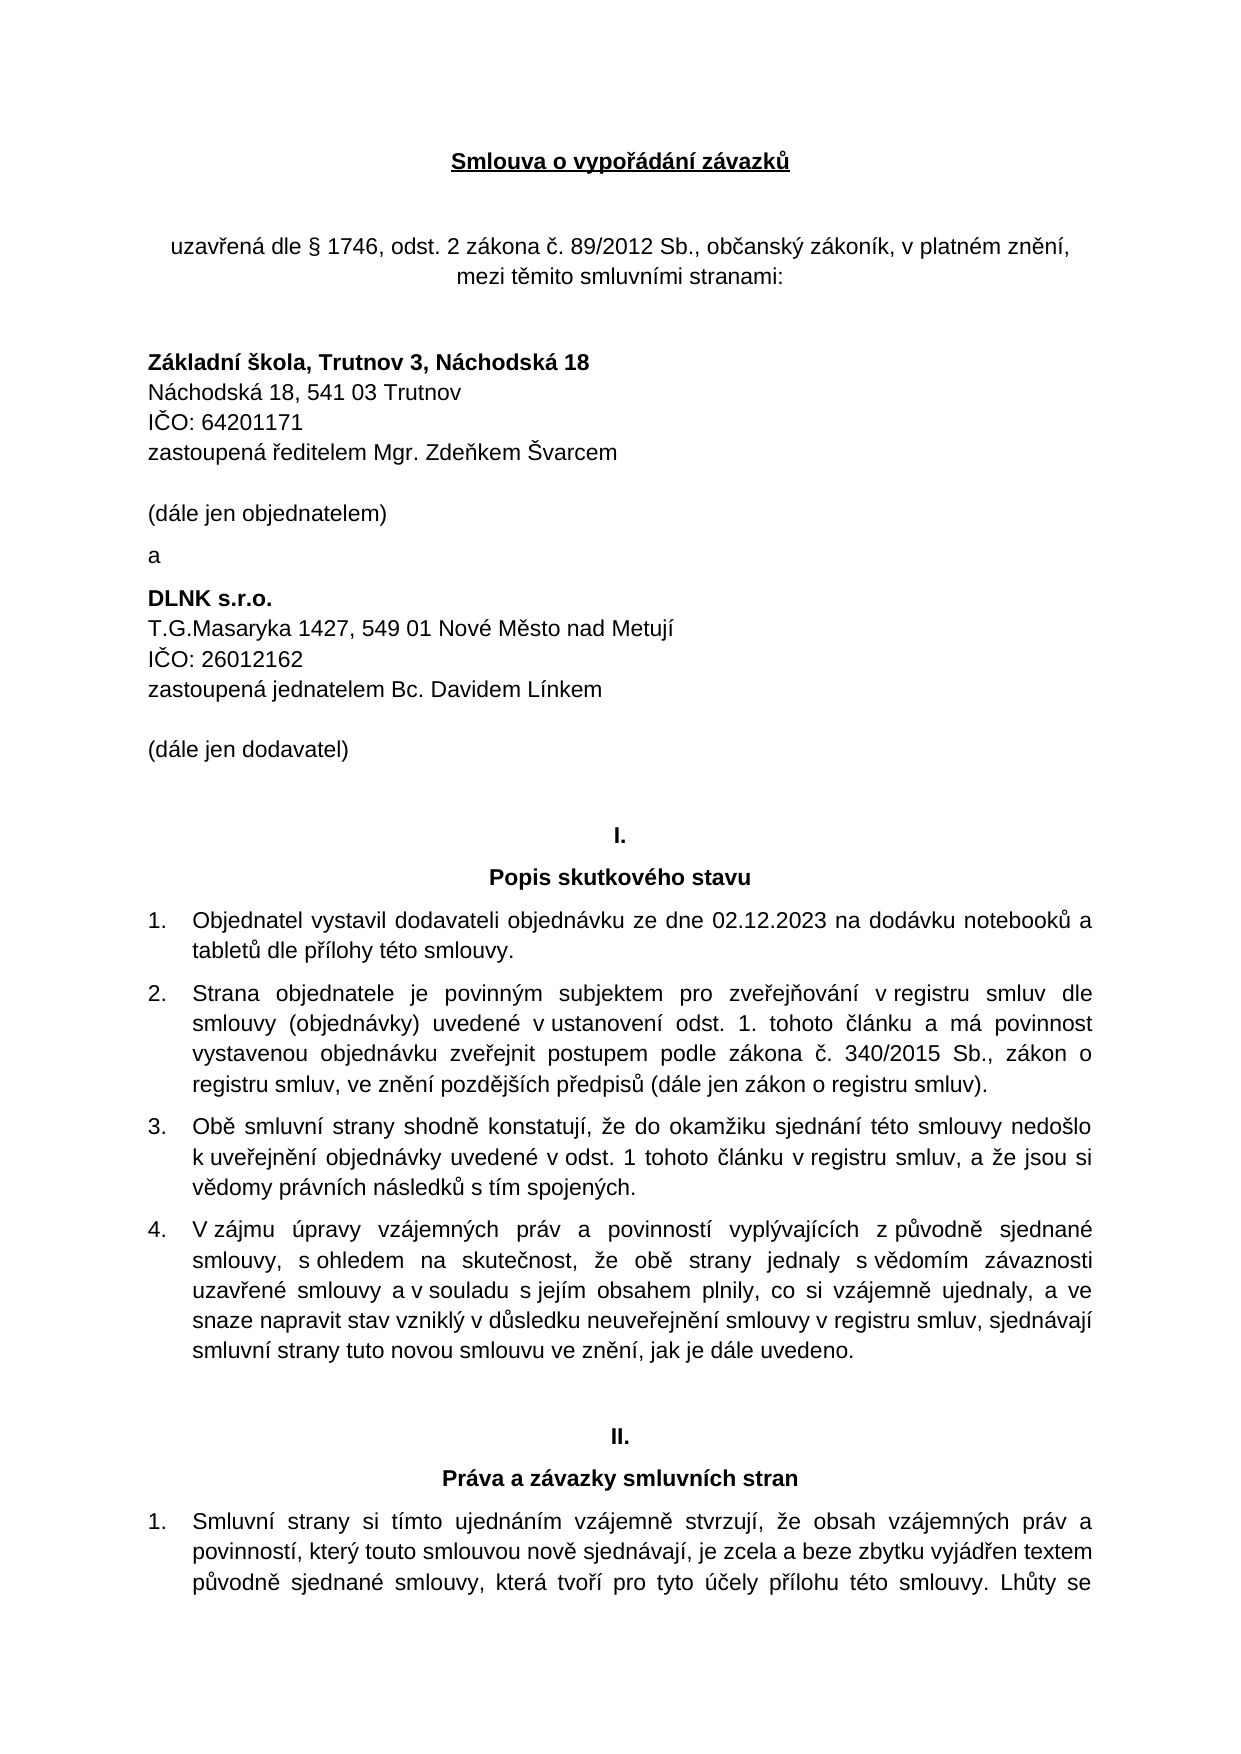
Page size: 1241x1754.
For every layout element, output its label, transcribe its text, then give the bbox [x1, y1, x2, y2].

text uzavřená dle § 1746, odst. 2 zákona č. 89/2012 Sb., občanský zákoník, v platném znění, mezi těmito smluvními stranami: [148, 233, 1093, 289]
list V zájmu úpravy vzájemných práv a povinností vyplývajících z původně sjednané smlouvy, s ohledem na skutečnost, že obě strany jednaly s vědomím závaznosti uzavřené smlouvy a v souladu s jejím obsahem plnily, co si vzájemně ujednaly, a ve snaze napravit stav vzniklý v důsledku neuveřejnění smlouvy v registru smluv, sjednávají smluvní strany tuto novou smlouvu ve znění, jak je dále uvedeno. [148, 1216, 1093, 1363]
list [148, 1508, 1093, 1595]
list Základní škola, Trutnov 3, Náchodská 18 Náchodská 18, 541 03 Trutnov IČO: 64201171 zastoupená ředitelem Mgr. Zdeňkem Švarcem (dále jen objednatelem) [148, 349, 1093, 526]
text Popis skutkového stavu [148, 864, 1093, 891]
list Objednatel vystavil dodavateli objednávku ze dne 02.12.2023 na dodávku notebooků a tabletů dle přílohy této smlouvy. [148, 907, 1093, 963]
text Práva a závazky smluvních stran [148, 1465, 1093, 1492]
list a [148, 542, 1093, 569]
list DLNK s.r.o. T.G.Masaryka 1427, 549 01 Nové Město nad Metují IČO: 26012162 zastoupená jednatelem Bc. Davidem Línkem (dále jen dodavatel) [148, 585, 1093, 762]
list Strana objednatele je povinným subjektem pro zveřejňování v registru smluv dle smlouvy (objednávky) uvedené v ustanovení odst. 1. tohoto článku a má povinnost vystavenou objednávku zveřejnit postupem podle zákona č. 340/2015 Sb., zákon o registru smluv, ve znění pozdějších předpisů (dále jen zákon o registru smluv). [148, 980, 1093, 1097]
text II. [148, 1423, 1093, 1449]
list Obě smluvní strany shodně konstatují, že do okamžiku sjednání této smlouvy nedošlo k uveřejnění objednávky uvedené v odst. 1 tohoto článku v registru smluv, a že jsou si vědomy právních následků s tím spojených. [148, 1113, 1093, 1200]
text I. [148, 822, 1093, 848]
title Smlouva o vypořádání závazků [148, 148, 1093, 174]
